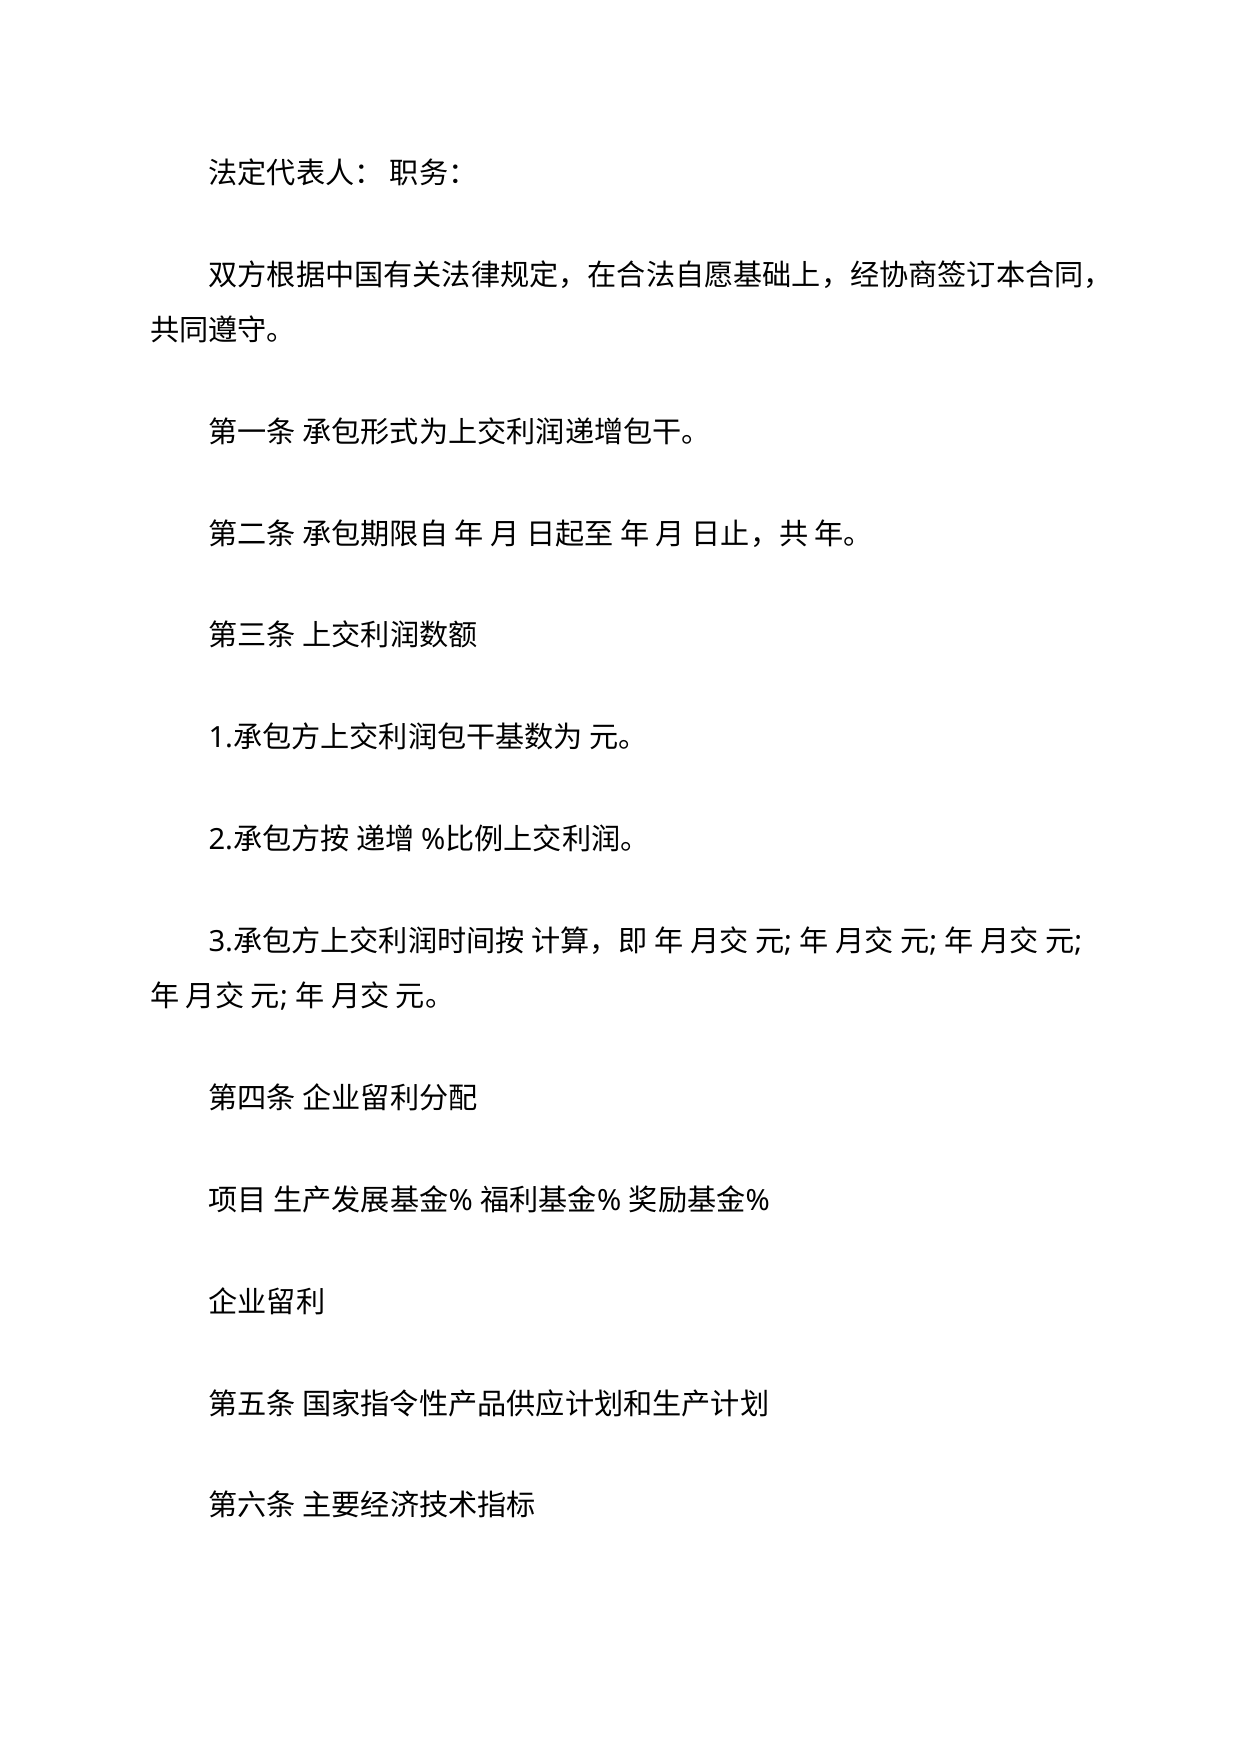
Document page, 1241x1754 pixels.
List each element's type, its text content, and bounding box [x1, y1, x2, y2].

text 1.承包方上交利润包干基数为 元。 [150, 714, 1090, 756]
text 第四条 企业留利分配 [150, 1075, 1090, 1117]
text 双方根据中国有关法律规定，在合法自愿基础上，经协商签订本合同，共同遵守。 [150, 252, 1090, 349]
text 第二条 承包期限自 年 月 日起至 年 月 日止，共 年。 [150, 510, 1090, 552]
text 第一条 承包形式为上交利润递增包干。 [150, 408, 1090, 451]
text 企业留利 [150, 1278, 1090, 1321]
text 法定代表人： 职务： [150, 150, 1090, 192]
text 3.承包方上交利润时间按 计算，即 年 月交 元; 年 月交 元; 年 月交 元; 年 月交 元; 年 月交 元。 [150, 918, 1090, 1015]
text 项目 生产发展基金% 福利基金% 奖励基金% [150, 1176, 1090, 1219]
text 第六条 主要经济技术指标 [150, 1482, 1090, 1524]
text 2.承包方按 递增 %比例上交利润。 [150, 816, 1090, 858]
text 第五条 国家指令性产品供应计划和生产计划 [150, 1380, 1090, 1422]
text 第三条 上交利润数额 [150, 612, 1090, 654]
